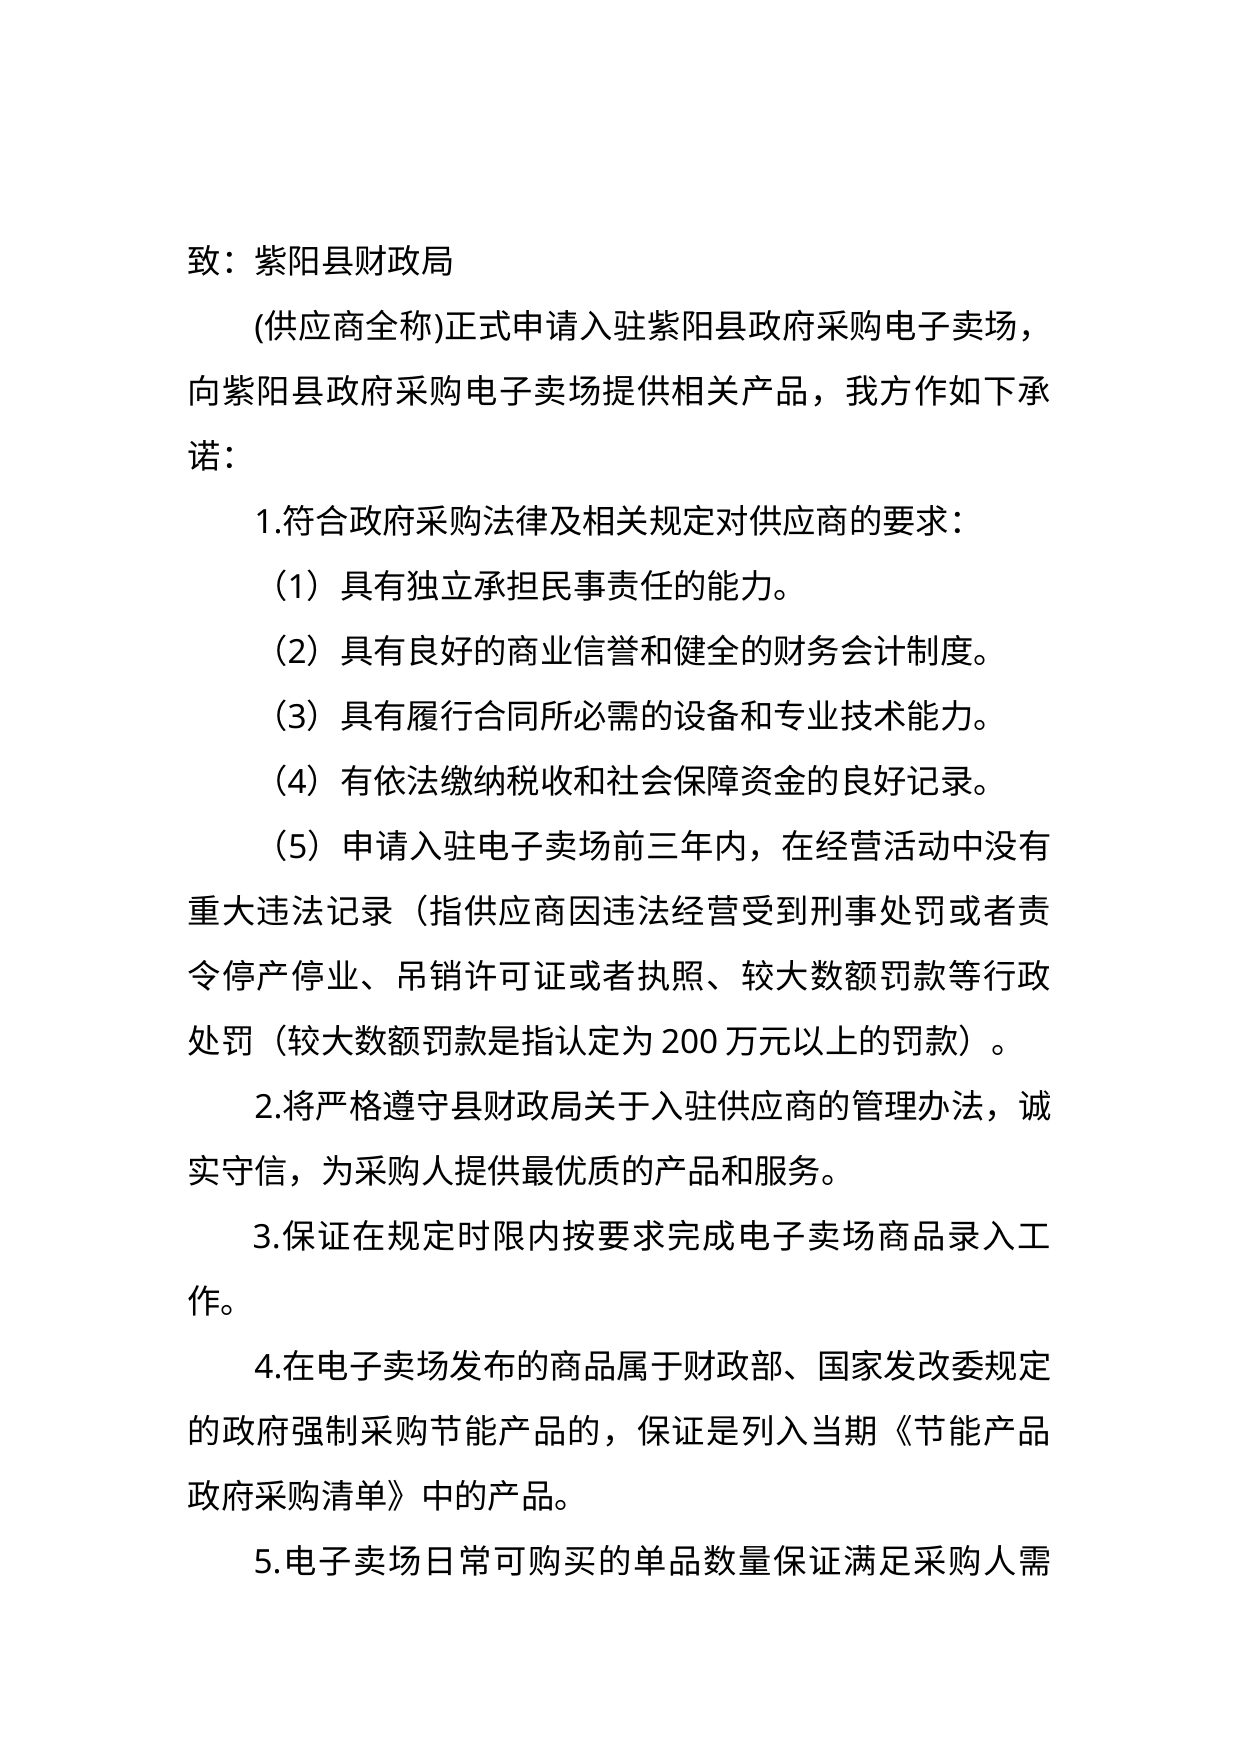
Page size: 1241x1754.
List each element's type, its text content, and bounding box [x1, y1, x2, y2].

text 2.将严格遵守县财政局关于入驻供应商的管理办法，诚实守信，为采购人提供最优质的产品和服务。 [187, 1072, 1053, 1202]
text 致：紫阳县财政局 [187, 227, 1053, 292]
text （1）具有独立承担民事责任的能力。 [187, 552, 1053, 617]
text (供应商全称)正式申请入驻紫阳县政府采购电子卖场，向紫阳县政府采购电子卖场提供相关产品，我方作如下承诺： [187, 292, 1053, 487]
text （5）申请入驻电子卖场前三年内，在经营活动中没有重大违法记录（指供应商因违法经营受到刑事处罚或者责令停产停业、吊销许可证或者执照、较大数额罚款等行政处罚（较大数额罚款是指认定为200万元以上的罚款）。 [187, 812, 1053, 1072]
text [187, 1527, 1053, 1592]
text 4.在电子卖场发布的商品属于财政部、国家发改委规定的政府强制采购节能产品的，保证是列入当期《节能产品政府采购清单》中的产品。 [187, 1332, 1053, 1527]
text （4）有依法缴纳税收和社会保障资金的良好记录。 [187, 747, 1053, 812]
text （3）具有履行合同所必需的设备和专业技术能力。 [187, 682, 1053, 747]
text （2）具有良好的商业信誉和健全的财务会计制度。 [187, 617, 1053, 682]
text 1.符合政府采购法律及相关规定对供应商的要求： [187, 487, 1053, 552]
text 3.保证在规定时限内按要求完成电子卖场商品录入工作。 [187, 1202, 1053, 1332]
